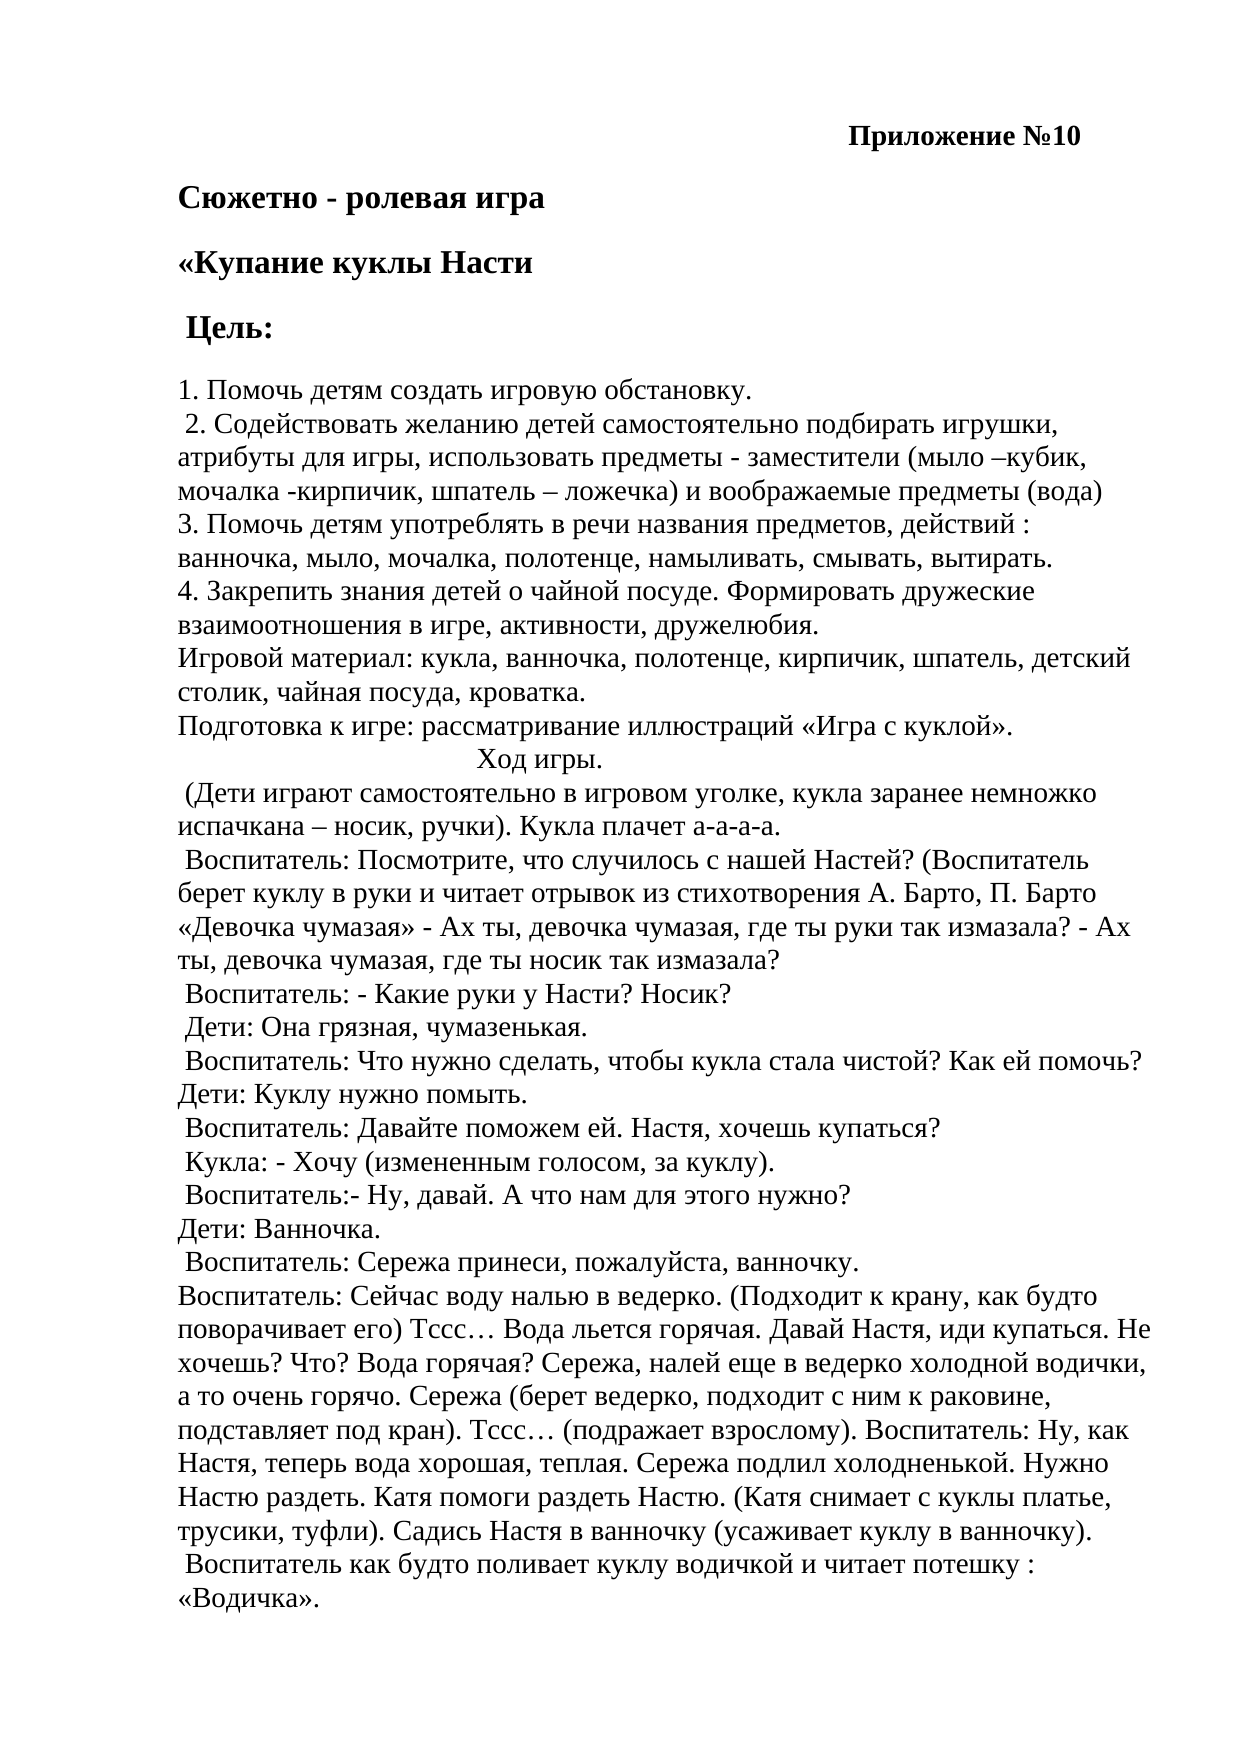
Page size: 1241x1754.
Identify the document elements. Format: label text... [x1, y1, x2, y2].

text Кукла: - Хочу (измененным голосом, за куклу). [177, 1144, 1152, 1177]
text Дети: Ванночка. [177, 1211, 1152, 1244]
text Приложение №10 [177, 118, 1152, 152]
text Воспитатель как будто поливает куклу водичкой и читает потешку : «Водичка». [177, 1546, 1152, 1613]
text Сюжетно - ролевая игра [177, 177, 1152, 216]
text Воспитатель: - Какие руки у Насти? Носик? [177, 976, 1152, 1009]
text Воспитатель: Давайте поможем ей. Настя, хочешь купаться? [177, 1110, 1152, 1144]
text Подготовка к игре: рассматривание иллюстраций «Игра с куклой». [177, 708, 1152, 741]
text Дети: Она грязная, чумазенькая. [177, 1009, 1152, 1043]
text «Купание куклы Насти [177, 242, 1152, 281]
text Игровой материал: кукла, ванночка, полотенце, кирпичик, шпатель, детский столик, чайная посуда, кроватка. [177, 641, 1152, 708]
text Воспитатель: Сейчас воду налью в ведерко. (Подходит к крану, как будто поворачивает его) Тссс… Вода льется горячая. Давай Настя, иди купаться. Не хочешь? Что? Вода горячая? Сережа, налей еще в ведерко холодной водички, а то очень горячо. Сережа (берет ведерко, подходит с ним к раковине, подставляет под кран). Тссс… (подражает взрослому). Воспитатель: Ну, как Настя, теперь вода хорошая, теплая. Сережа подлил холодненькой. Нужно Настю раздеть. Катя помоги раздеть Настю. (Катя снимает с куклы платье, трусики, туфли). Садись Настя в ванночку (усаживает куклу в ванночку). [177, 1278, 1152, 1546]
text 2. Содействовать желанию детей самостоятельно подбирать игрушки, атрибуты для игры, использовать предметы - заместители (мыло –кубик, мочалка -кирпичик, шпатель – ложечка) и воображаемые предметы (вода) [177, 406, 1152, 506]
text 4. Закрепить знания детей о чайной посуде. Формировать дружеские взаимоотношения в игре, активности, дружелюбия. [177, 573, 1152, 641]
text Воспитатель:- Ну, давай. А что нам для этого нужно? [177, 1177, 1152, 1211]
text 1. Помочь детям создать игровую обстановку. [177, 372, 1152, 406]
text Воспитатель: Посмотрите, что случилось с нашей Настей? (Воспитатель берет куклу в руки и читает отрывок из стихотворения А. Барто, П. Барто «Девочка чумазая» - Ах ты, девочка чумазая, где ты руки так измазала? - Ах ты, девочка чумазая, где ты носик так измазала? [177, 842, 1152, 976]
text Цель: [177, 307, 1152, 346]
text Ход игры. [177, 741, 1152, 775]
text 3. Помочь детям употреблять в речи названия предметов, действий : ванночка, мыло, мочалка, полотенце, намыливать, смывать, вытирать. [177, 506, 1152, 573]
text (Дети играют самостоятельно в игровом уголке, кукла заранее немножко испачкана – носик, ручки). Кукла плачет а-а-а-а. [177, 775, 1152, 842]
text Воспитатель: Что нужно сделать, чтобы кукла стала чистой? Как ей помочь? Дети: Куклу нужно помыть. [177, 1043, 1152, 1110]
text Воспитатель: Сережа принеси, пожалуйста, ванночку. [177, 1244, 1152, 1278]
